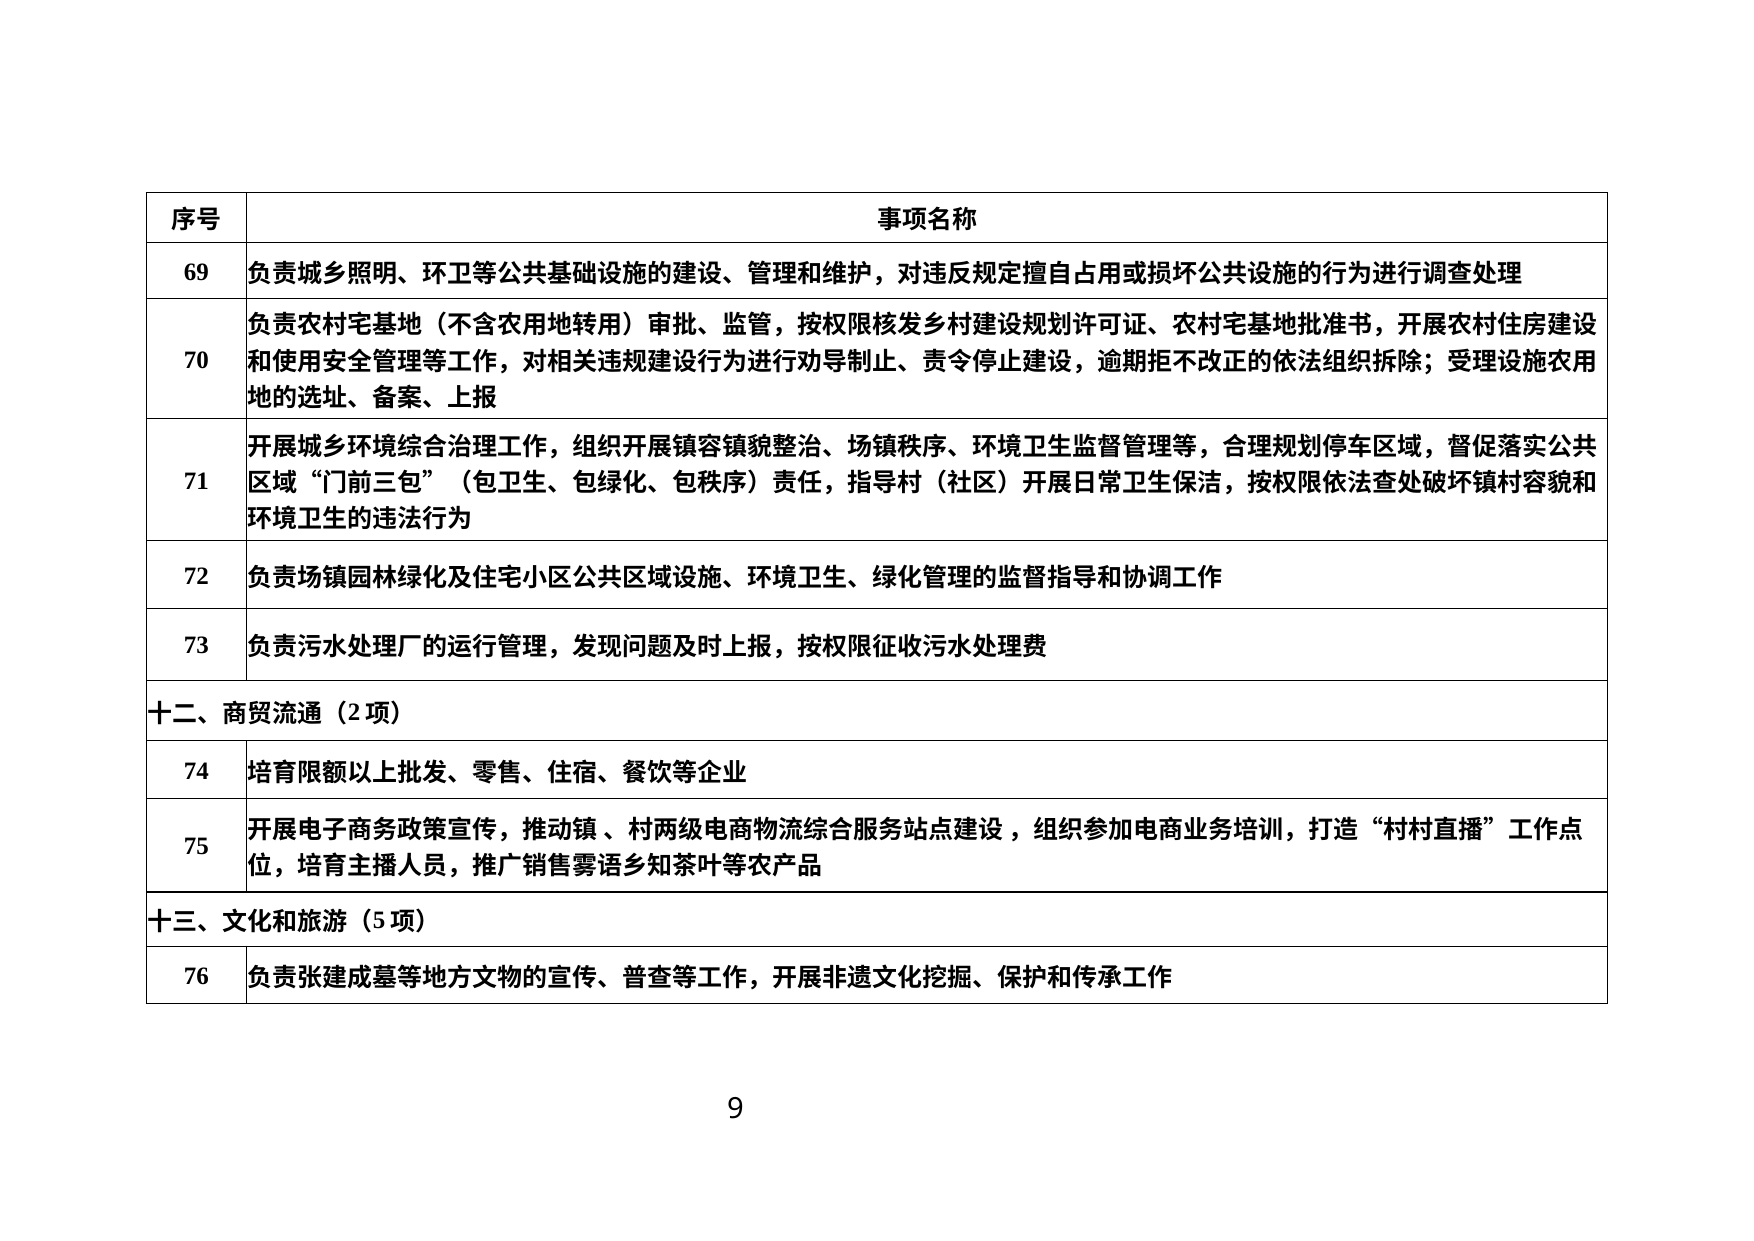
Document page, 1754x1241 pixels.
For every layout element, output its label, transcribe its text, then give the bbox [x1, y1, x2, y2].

table_cell 69 [147, 243, 246, 298]
table_cell 负责张建成墓等地方文物的宣传、普查等工作，开展非遗文化挖掘、保护和传承工作 [247, 947, 1607, 1003]
table_header 事项名称 [247, 193, 1607, 242]
table_cell 76 [147, 947, 246, 1003]
table_cell 十二、商贸流通（2项） [147, 681, 1607, 740]
table_cell 培育限额以上批发、零售、住宿、餐饮等企业 [247, 741, 1607, 798]
table_cell 十三、文化和旅游（5项） [147, 893, 1607, 946]
table_cell 74 [147, 741, 246, 798]
table_cell 开展城乡环境综合治理工作，组织开展镇容镇貌整治、场镇秩序、环境卫生监督管理等，合理规划停车区域，督促落实公共区域“门前三包”（包卫生、包绿化、包秩序）责任，指导村（社区）开展日常卫生保洁，按权限依法查处破坏镇村容貌和环境卫生的违法行为 [247, 419, 1607, 540]
table_cell 负责场镇园林绿化及住宅小区公共区域设施、环境卫生、绿化管理的监督指导和协调工作 [247, 541, 1607, 607]
table_cell 负责污水处理厂的运行管理，发现问题及时上报，按权限征收污水处理费 [247, 609, 1607, 680]
table_header 序号 [147, 193, 246, 242]
table_cell 70 [147, 299, 246, 418]
table_cell 负责农村宅基地（不含农用地转用）审批、监管，按权限核发乡村建设规划许可证、农村宅基地批准书，开展农村住房建设和使用安全管理等工作，对相关违规建设行为进行劝导制止、责令停止建设，逾期拒不改正的依法组织拆除；受理设施农用地的选址、备案、上报 [247, 299, 1607, 418]
table_cell 72 [147, 541, 246, 607]
table_cell 负责城乡照明、环卫等公共基础设施的建设、管理和维护，对违反规定擅自占用或损坏公共设施的行为进行调查处理 [247, 243, 1607, 298]
table_cell 开展电子商务政策宣传，推动镇 、村两级电商物流综合服务站点建设 ，组织参加电商业务培训，打造“村村直播”工作点位，培育主播人员，推广销售雾语乡知茶叶等农产品 [247, 799, 1607, 891]
table_cell 75 [147, 799, 246, 891]
table_cell 73 [147, 609, 246, 680]
table_cell 71 [147, 419, 246, 540]
